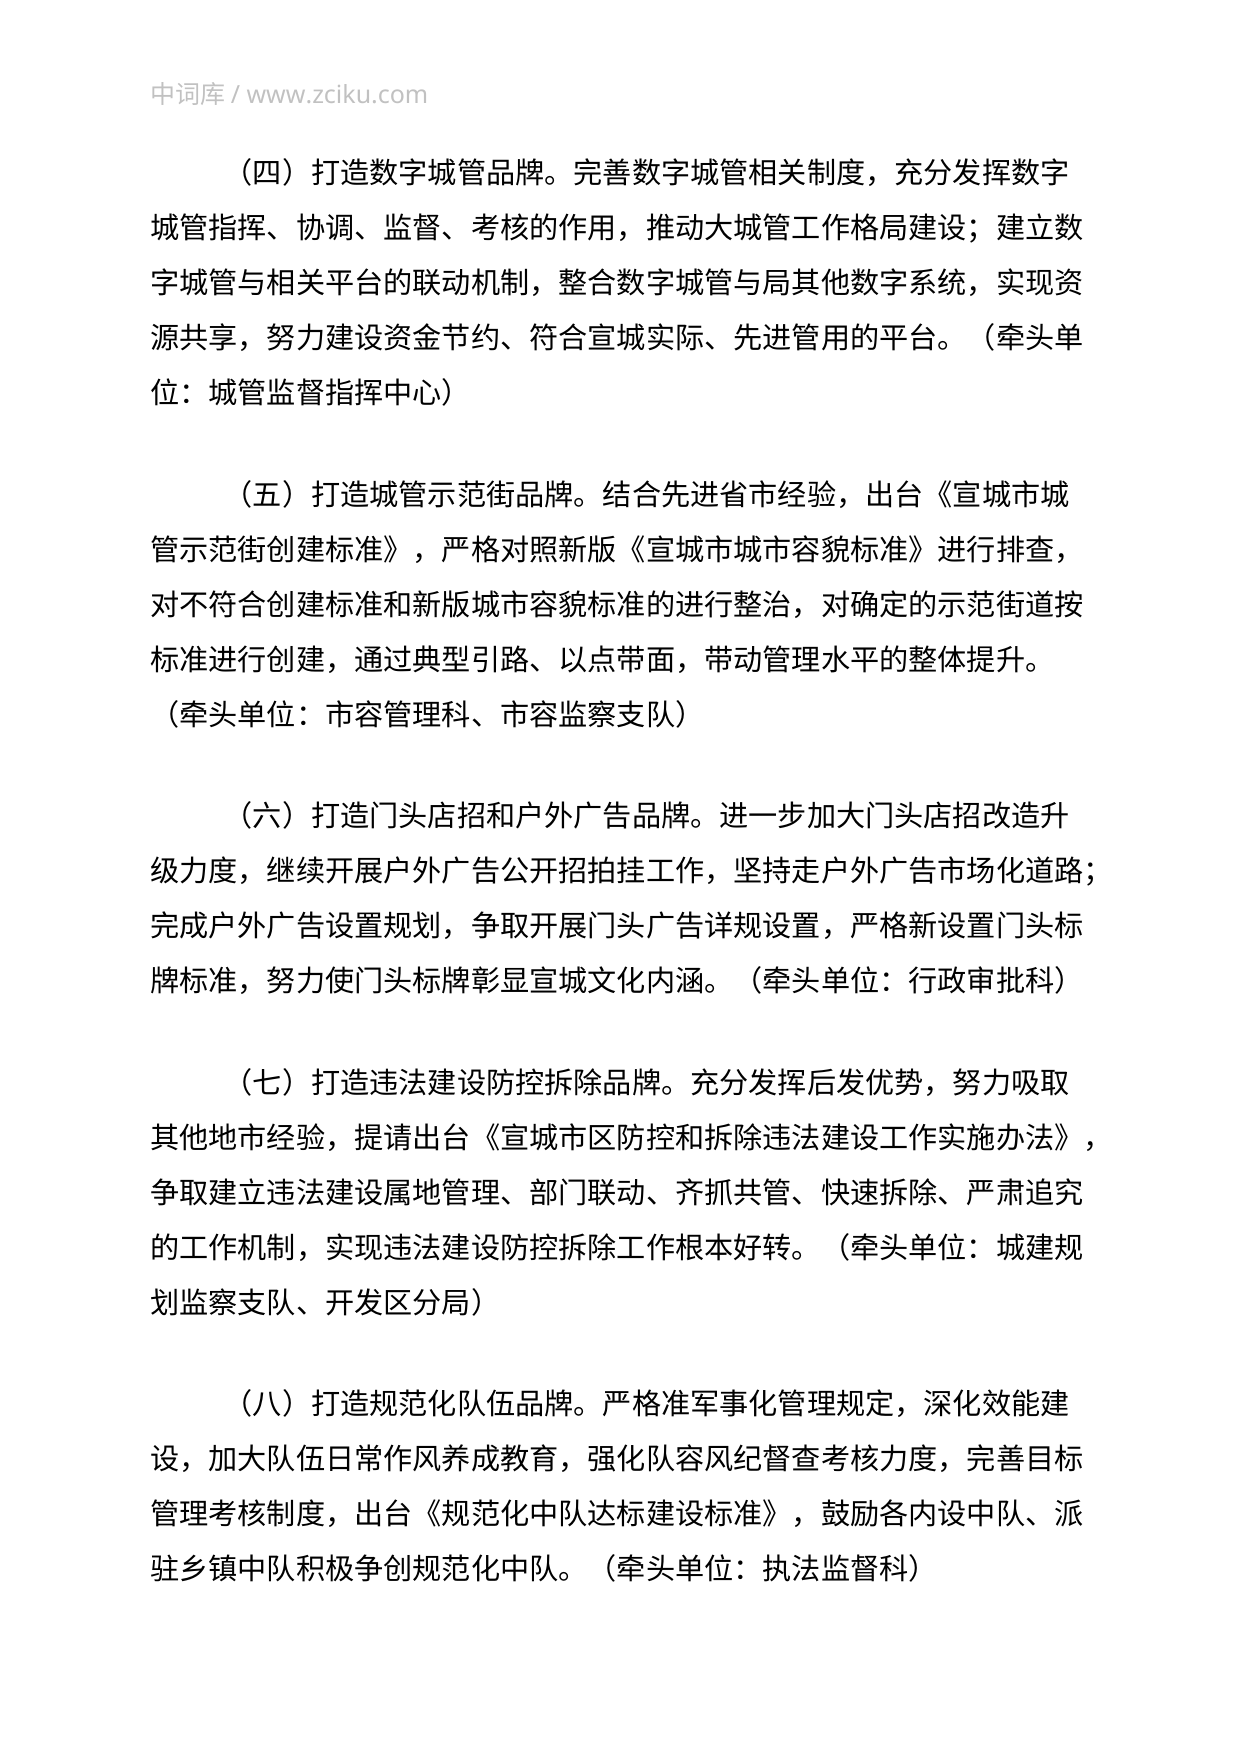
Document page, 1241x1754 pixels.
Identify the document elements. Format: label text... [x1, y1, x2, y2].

text （七）打造违法建设防控拆除品牌。充分发挥后发优势，努力吸取其他地市经验，提请出台《宣城市区防控和拆除违法建设工作实施办法》，争取建立违法建设属地管理、部门联动、齐抓共管、快速拆除、严肃追究的工作机制，实现违法建设防控拆除工作根本好转。（牵头单位：城建规划监察支队、开发区分局） [150, 1059, 1090, 1321]
text （四）打造数字城管品牌。完善数字城管相关制度，充分发挥数字城管指挥、协调、监督、考核的作用，推动大城管工作格局建设；建立数字城管与相关平台的联动机制，整合数字城管与局其他数字系统，实现资源共享，努力建设资金节约、符合宣城实际、先进管用的平台。（牵头单位：城管监督指挥中心） [150, 150, 1090, 412]
text （五）打造城管示范街品牌。结合先进省市经验，出台《宣城市城管示范街创建标准》，严格对照新版《宣城市城市容貌标准》进行排查，对不符合创建标准和新版城市容貌标准的进行整治，对确定的示范街道按标准进行创建，通过典型引路、以点带面，带动管理水平的整体提升。（牵头单位：市容管理科、市容监察支队） [150, 471, 1090, 733]
text （八）打造规范化队伍品牌。严格准军事化管理规定，深化效能建设，加大队伍日常作风养成教育，强化队容风纪督查考核力度，完善目标管理考核制度，出台《规范化中队达标建设标准》，鼓励各内设中队、派驻乡镇中队积极争创规范化中队。（牵头单位：执法监督科） [150, 1381, 1090, 1588]
text （六）打造门头店招和户外广告品牌。进一步加大门头店招改造升级力度，继续开展户外广告公开招拍挂工作，坚持走户外广告市场化道路；完成户外广告设置规划，争取开展门头广告详规设置，严格新设置门头标牌标准，努力使门头标牌彰显宣城文化内涵。（牵头单位：行政审批科） [150, 793, 1090, 1000]
